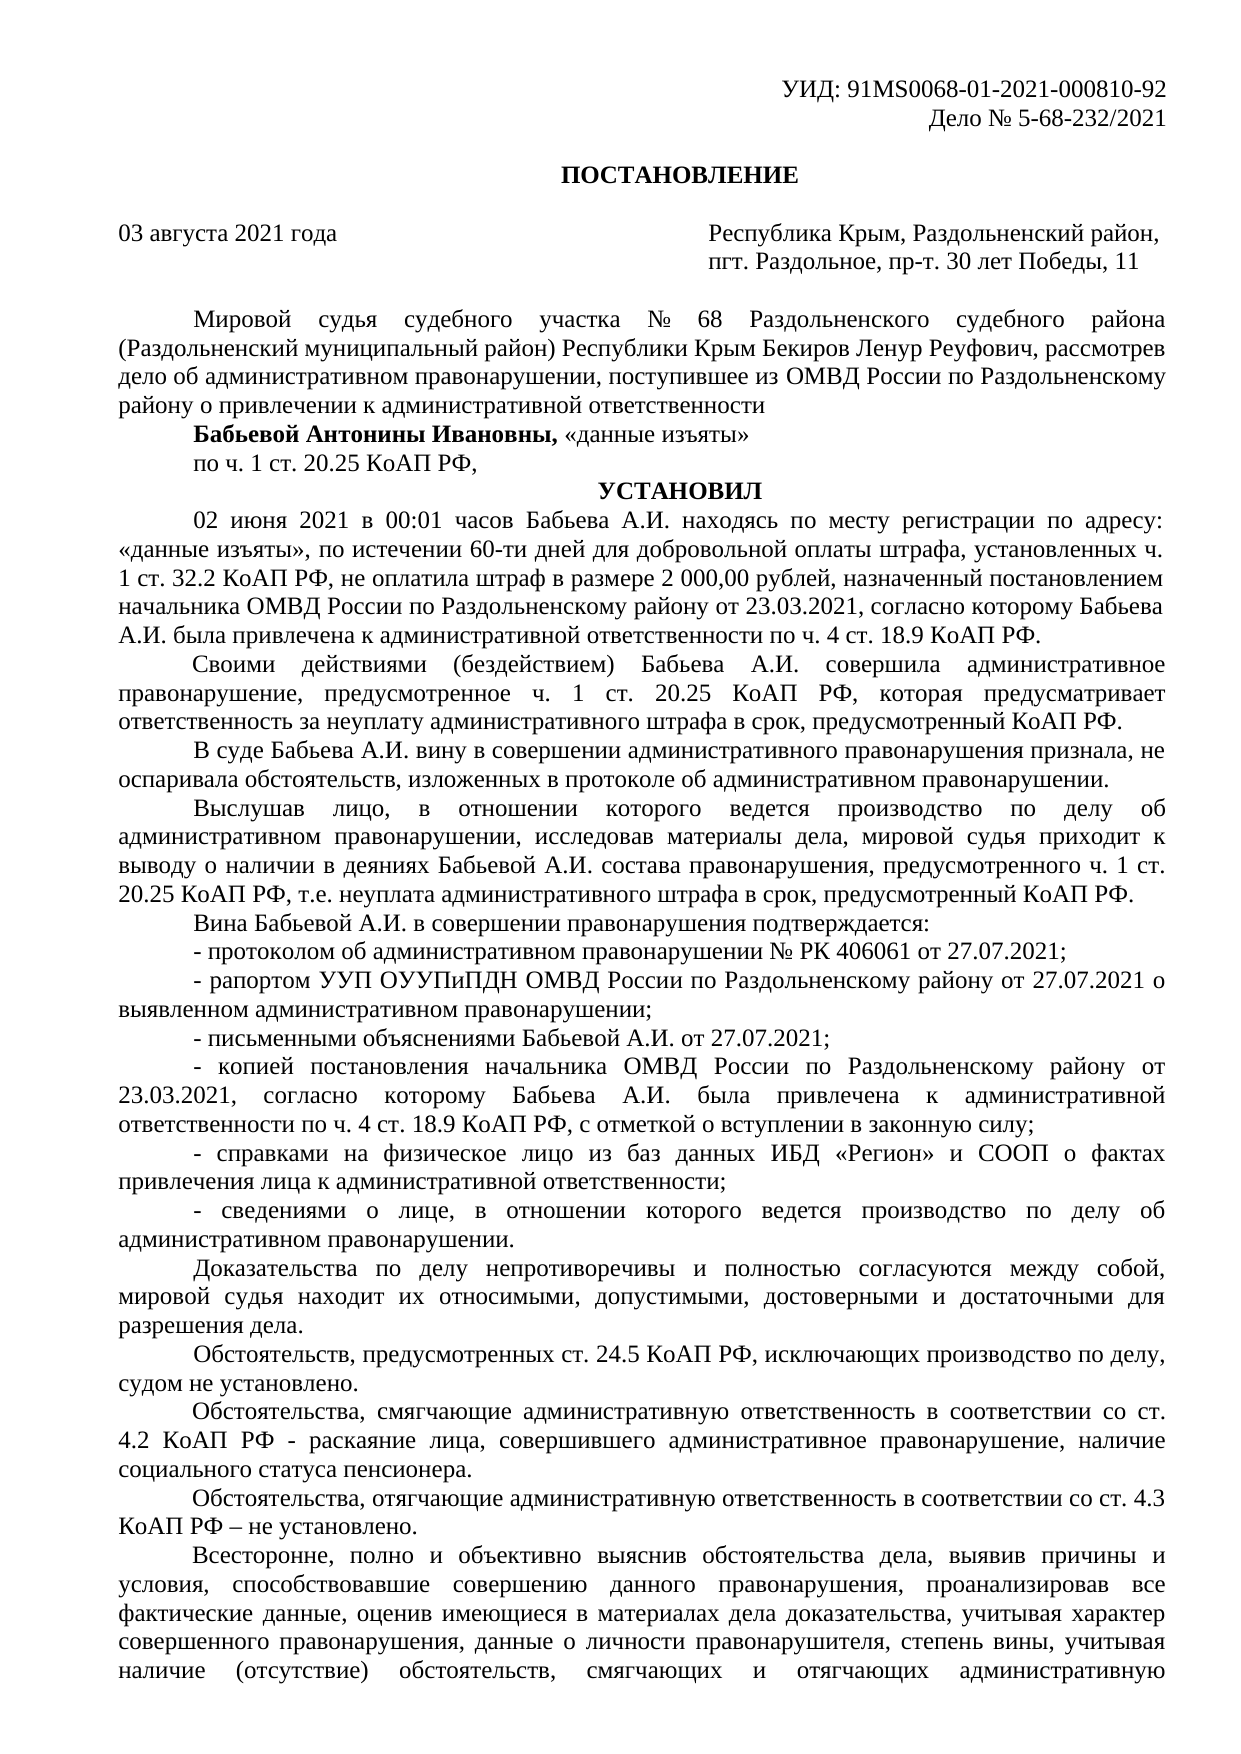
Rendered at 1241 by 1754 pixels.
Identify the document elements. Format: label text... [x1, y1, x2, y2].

text пгт. Раздольное, пр-т. 30 лет Победы, 11 [707, 246, 1167, 275]
text - письменными объяснениями Бабьевой А.И. от 27.07.2021; [118, 1023, 1167, 1051]
text - копией постановления начальника ОМВД России по Раздольненскому району от 23.03.2021, согласно которому Бабьева А.И. была привлечена к административной ответственности по ч. 4 ст. 18.9 КоАП РФ, с отметкой о вступлении в законную силу; [118, 1051, 1167, 1138]
text В суде Бабьева А.И. вину в совершении административного правонарушения признала, не оспаривала обстоятельств, изложенных в протоколе об административном правонарушении. [118, 735, 1167, 793]
text Своими действиями (бездействием) Бабьева А.И. совершила административное правонарушение, предусмотренное ч. 1 ст. 20.25 КоАП РФ, которая предусматривает ответственность за неуплату административного штрафа в срок, предусмотренный КоАП РФ. [118, 649, 1167, 735]
text Мировой судья судебного участка № 68 Раздольненского судебного района (Раздольненский муниципальный район) Республики Крым Бекиров Ленур Реуфович, рассмотрев дело об административном правонарушении, поступившее из ОМВД России по Раздольненскому району о привлечении к административной ответственности [118, 304, 1167, 419]
text - справками на физическое лицо из баз данных ИБД «Регион» и СООП о фактах привлечения лица к административной ответственности; [118, 1138, 1167, 1195]
text - протоколом об административном правонарушении № РК 406061 от 27.07.2021; [118, 936, 1167, 965]
text 03 августа 2021 года Республика Крым, Раздольненский район, [118, 218, 1167, 246]
text ПОСТАНОВЛЕНИЕ [118, 160, 1167, 189]
text по ч. 1 ст. 20.25 КоАП РФ, [118, 448, 1167, 476]
text Обстоятельства, смягчающие административную ответственность в соответствии со ст. 4.2 КоАП РФ - раскаяние лица, совершившего административное правонарушение, наличие социального статуса пенсионера. [118, 1396, 1167, 1483]
text 02 июня 2021 в 00:01 часов Бабьева А.И. находясь по месту регистрации по адресу: «данные изъяты», по истечении 60-ти дней для добровольной оплаты штрафа, установленных ч. 1 ст. 32.2 КоАП РФ, не оплатила штраф в размере 2 000,00 рублей, назначенный постановлением начальника ОМВД России по Раздольненскому району от 23.03.2021, согласно которому Бабьева А.И. была привлечена к административной ответственности по ч. 4 ст. 18.9 КоАП РФ. [118, 505, 1164, 649]
text Обстоятельства, отягчающие административную ответственность в соответствии со ст. 4.3 КоАП РФ – не установлено. [118, 1483, 1167, 1540]
text - рапортом УУП ОУУПиПДН ОМВД России по Раздольненскому району от 27.07.2021 о выявленном административном правонарушении; [118, 965, 1167, 1023]
text Дело № 5-68-232/2021 [118, 103, 1167, 131]
text Вина Бабьевой А.И. в совершении правонарушения подтверждается: [118, 908, 1167, 936]
text Выслушав лицо, в отношении которого ведется производство по делу об административном правонарушении, исследовав материалы дела, мировой судья приходит к выводу о наличии в деяниях Бабьевой А.И. состава правонарушения, предусмотренного ч. 1 ст. 20.25 КоАП РФ, т.е. неуплата административного штрафа в срок, предусмотренный КоАП РФ. [118, 793, 1167, 908]
text УСТАНОВИЛ [118, 476, 1167, 505]
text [118, 1540, 1167, 1684]
text Бабьевой Антонины Ивановны, «данные изъяты» [118, 419, 1167, 448]
text УИД: 91MS0068-01-2021-000810-92 [118, 74, 1167, 103]
text Обстоятельств, предусмотренных ст. 24.5 КоАП РФ, исключающих производство по делу, судом не установлено. [118, 1339, 1167, 1396]
text Доказательства по делу непротиворечивы и полностью согласуются между собой, мировой судья находит их относимыми, допустимыми, достоверными и достаточными для разрешения дела. [118, 1253, 1167, 1339]
text - сведениями о лице, в отношении которого ведется производство по делу об административном правонарушении. [118, 1195, 1167, 1253]
